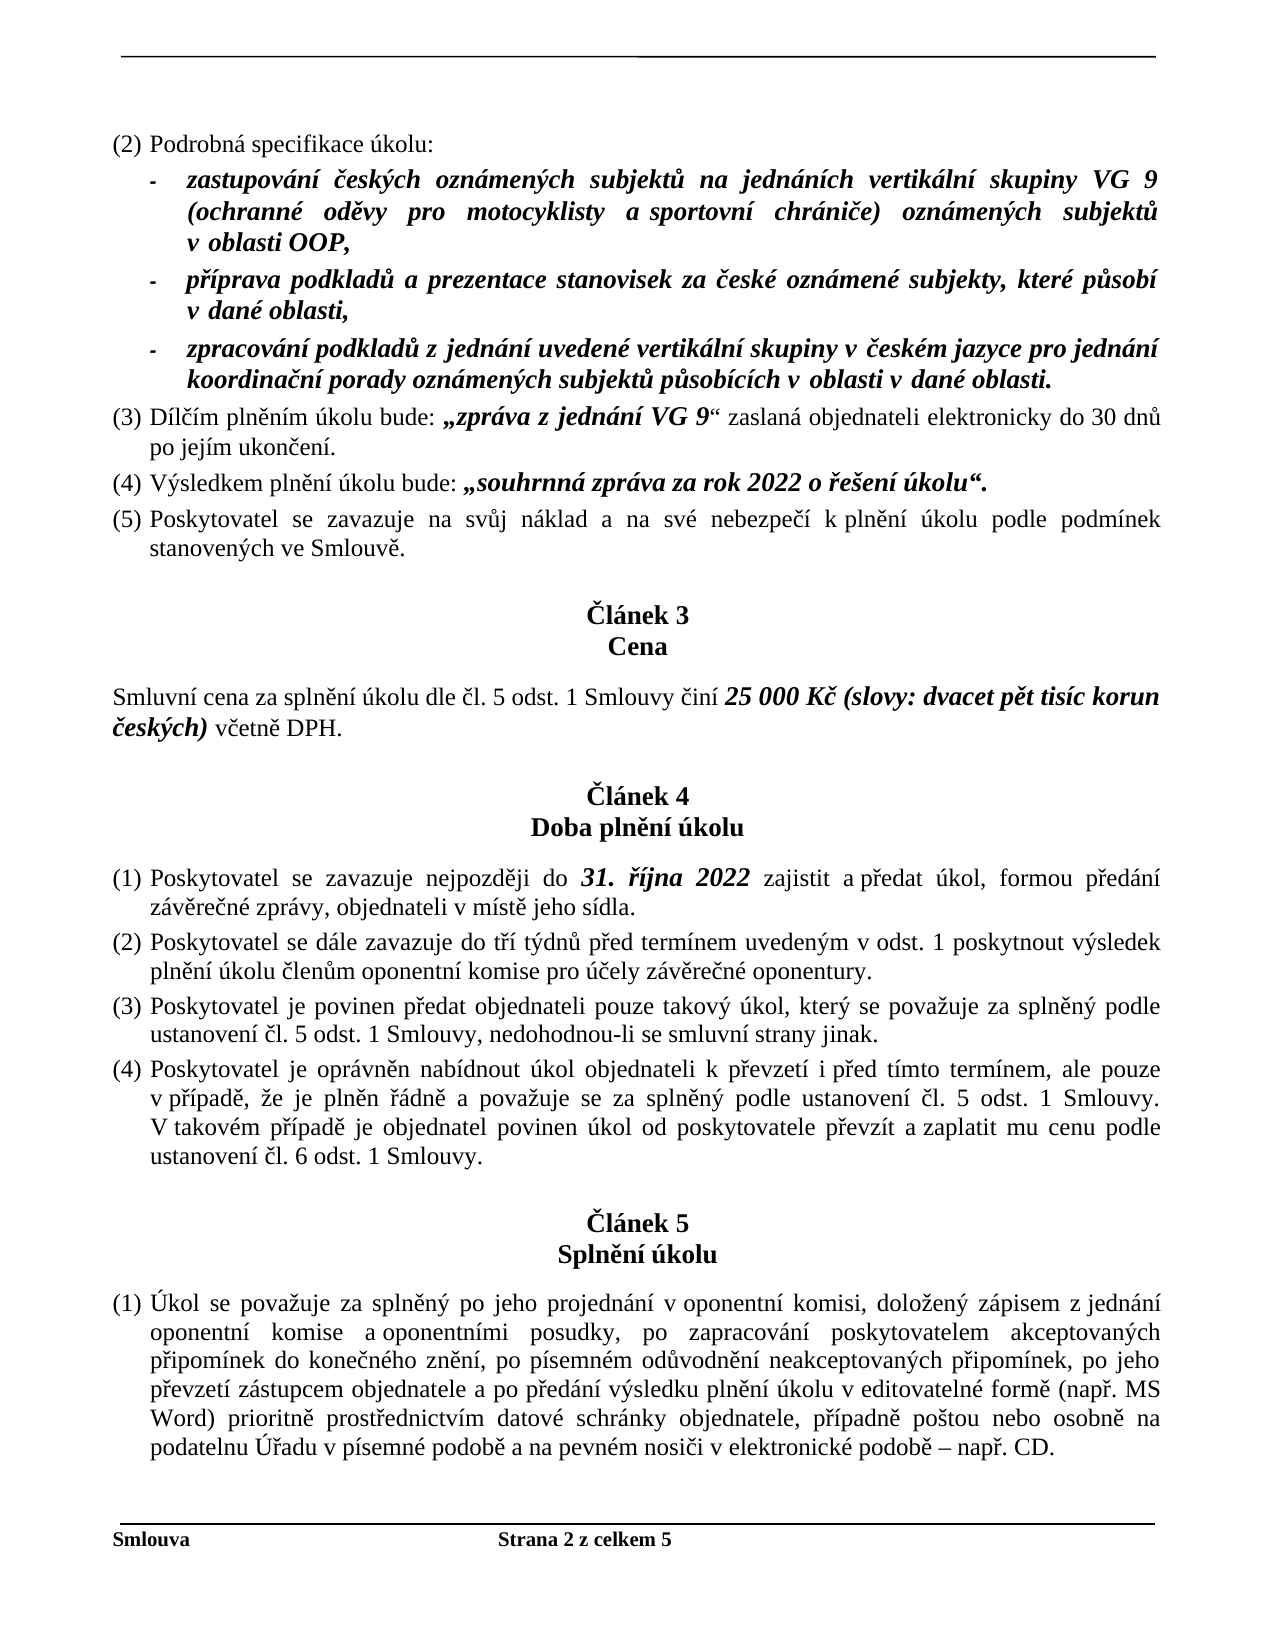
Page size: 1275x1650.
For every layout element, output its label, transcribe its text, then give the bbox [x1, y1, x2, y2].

text Poskytovatel je povinen předat objednateli pouze takový úkol, který se považuje za splněný podle ustanovení čl. 5 odst. 1 Smlouvy, nedohodnou-li se smluvní strany jinak. [112, 991, 1161, 1048]
list Poskytovatel se zavazuje nejpozději do 31. října 2022 zajistit a předat úkol, formou předání závěrečné zprávy, objednateli v místě jeho sídla. [112, 861, 1161, 921]
text Smluvní cena za splnění úkolu dle čl. 5 odst. 1 Smlouvy činí 25 000 Kč (slovy: dvacet pět tisíc korun českých) včetně DPH. [112, 680, 1163, 742]
text Dílčím plněním úkolu bude: „zpráva z jednání VG 9“ zaslaná objednateli elektronicky do 30 dnů po jejím ukončení. [112, 400, 1161, 460]
list zastupování českých oznámených subjektů na jednáních vertikální skupiny VG 9 (ochranné oděvy pro motocyklisty a sportovní chrániče) oznámených subjektů v oblasti OOP, [149, 164, 1161, 257]
list zpracování podkladů z jednání uvedené vertikální skupiny v českém jazyce pro jednání koordinační porady oznámených subjektů působících v oblasti v dané oblasti. [149, 332, 1161, 394]
text Poskytovatel je oprávněn nabídnout úkol objednateli k převzetí i před tímto termínem, ale pouze v případě, že je plněn řádně a považuje se za splněný podle ustanovení čl. 5 odst. 1 Smlouvy. V takovém případě je objednatel povinen úkol od poskytovatele převzít a zaplatit mu cenu podle ustanovení čl. 6 odst. 1 Smlouvy. [112, 1054, 1161, 1169]
text Článek 3 Cena [112, 599, 1163, 661]
text Podrobná specifikace úkolu: [112, 129, 1161, 157]
list Úkol se považuje za splněný po jeho projednání v oponentní komisi, doložený zápisem z jednání oponentní komise a oponentními posudky, po zapracování poskytovatelem akceptovaných připomínek do konečného znění, po písemném odůvodnění neakceptovaných připomínek, po jeho převzetí zástupcem objednatele a po předání výsledku plnění úkolu v editovatelné formě (např. MS Word) prioritně prostřednictvím datové schránky objednatele, případně poštou nebo osobně na podatelnu Úřadu v písemné podobě a na pevném nosiči v elektronické podobě – např. CD. [112, 1288, 1161, 1461]
text Výsledkem plnění úkolu bude: „souhrnná zpráva za rok 2022 o řešení úkolu“. [112, 467, 1161, 498]
text Poskytovatel se zavazuje na svůj náklad a na své nebezpečí k plnění úkolu podle podmínek stanovených ve Smlouvě. [112, 504, 1161, 561]
text Článek 4 Doba plnění úkolu [112, 780, 1163, 842]
text Článek 5 Splnění úkolu [112, 1207, 1163, 1269]
list Poskytovatel se dále zavazuje do tří týdnů před termínem uvedeným v odst. 1 poskytnout výsledek plnění úkolu členům oponentní komise pro účely závěrečné oponentury. [112, 927, 1161, 984]
list příprava podkladů a prezentace stanovisek za české oznámené subjekty, které působí v dané oblasti, [149, 263, 1161, 326]
